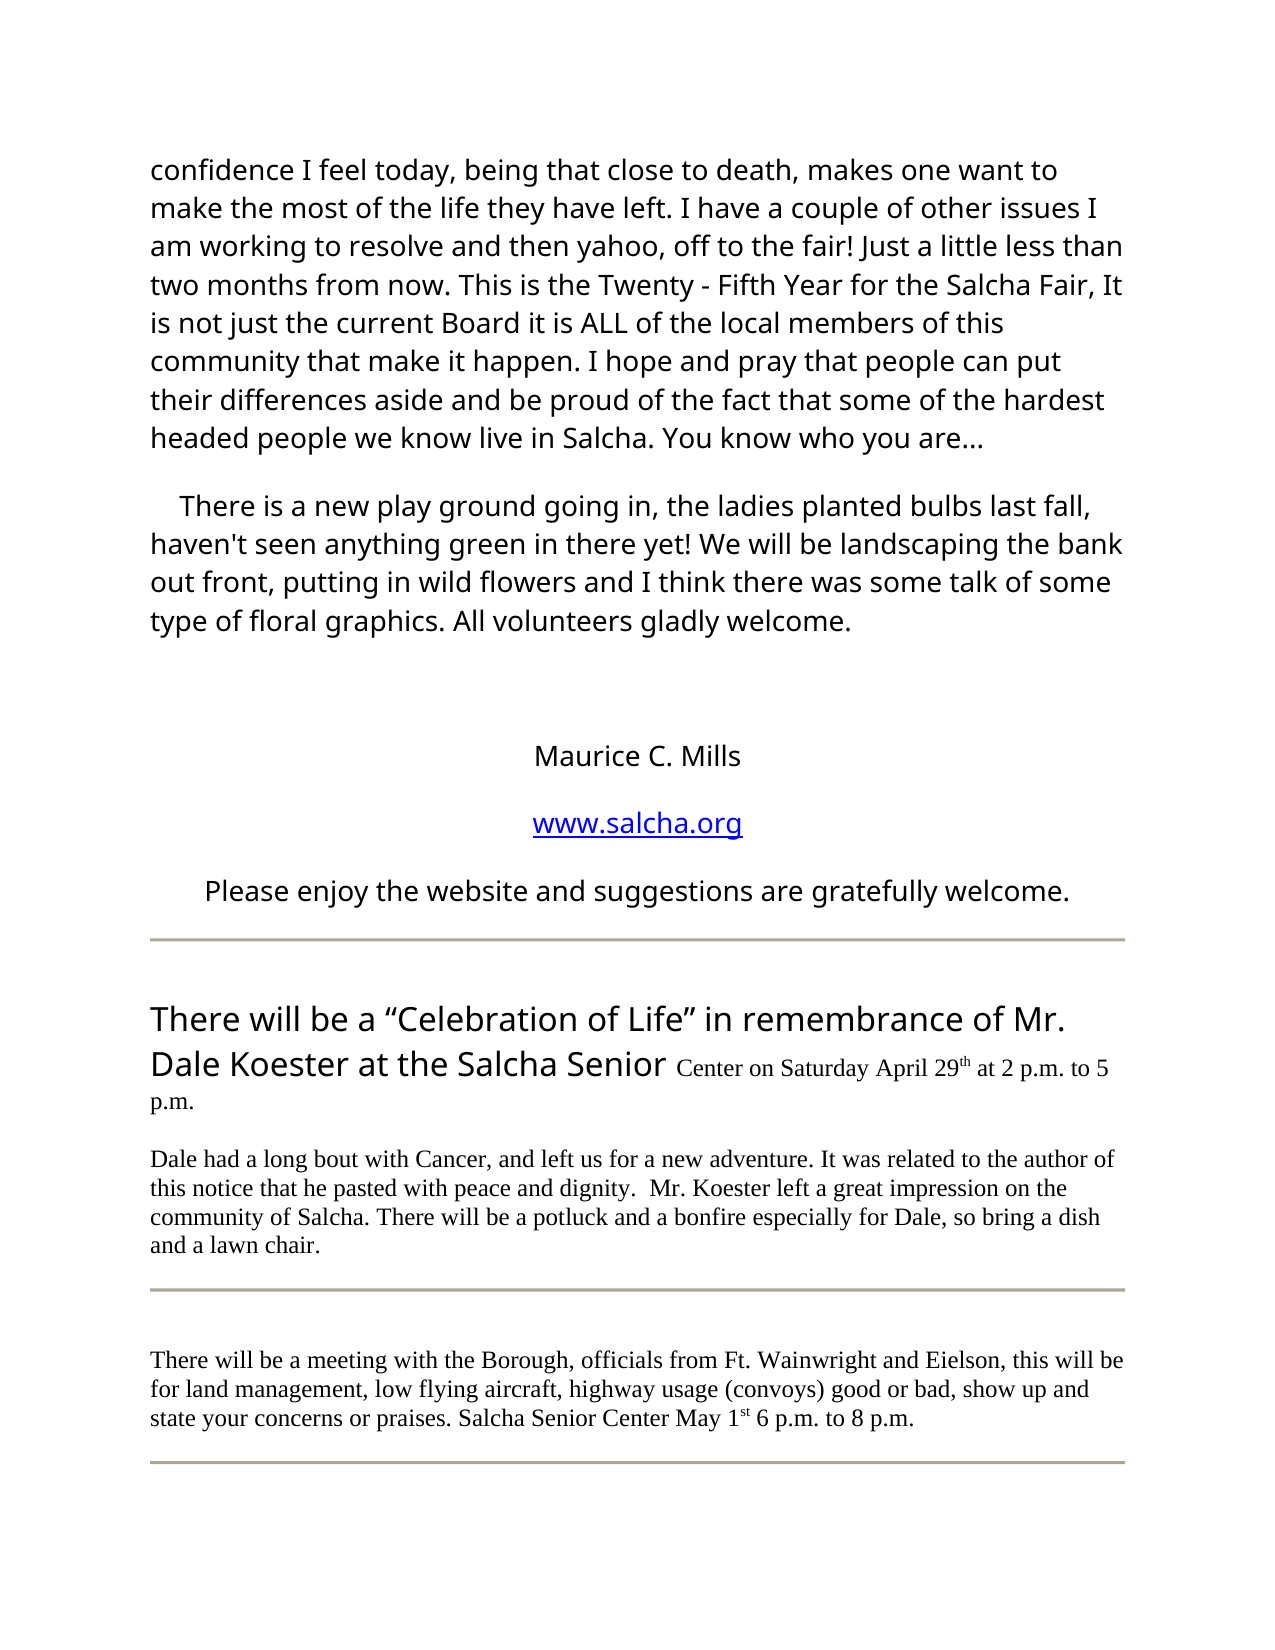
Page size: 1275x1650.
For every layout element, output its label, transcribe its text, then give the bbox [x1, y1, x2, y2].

text Maurice C. Mills [150, 736, 1125, 774]
text Please enjoy the website and suggestions are gratefully welcome. [150, 871, 1125, 909]
text www.salcha.org [150, 803, 1125, 842]
text There is a new play ground going in, the ladies planted bulbs last fall, haven't seen anything green in there yet! We will be landscaping the bank out front, putting in wild flowers and I think there was some talk of some type of floral graphics. All volunteers gladly welcome. [150, 486, 1125, 639]
text There will be a “Celebration of Life” in remembrance of Mr. Dale Koester at the Salcha Senior Center on Saturday April 29th at 2 p.m. to 5 p.m. [150, 996, 1125, 1115]
text There will be a meeting with the Borough, officials from Ft. Wainwright and Eielson, this will be for land management, low flying aircraft, highway usage (convoys) good or bad, show up and state your concerns or praises. Salcha Senior Center May 1st 6 p.m. to 8 p.m. [150, 1346, 1125, 1432]
text Dale had a long bout with Cancer, and left us for a new adventure. It was related to the author of this notice that he pasted with peace and dignity. Mr. Koester left a great impression on the community of Salcha. There will be a potluck and a bonfire especially for Dale, so bring a dish and a lawn chair. [150, 1144, 1125, 1259]
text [150, 150, 1125, 457]
